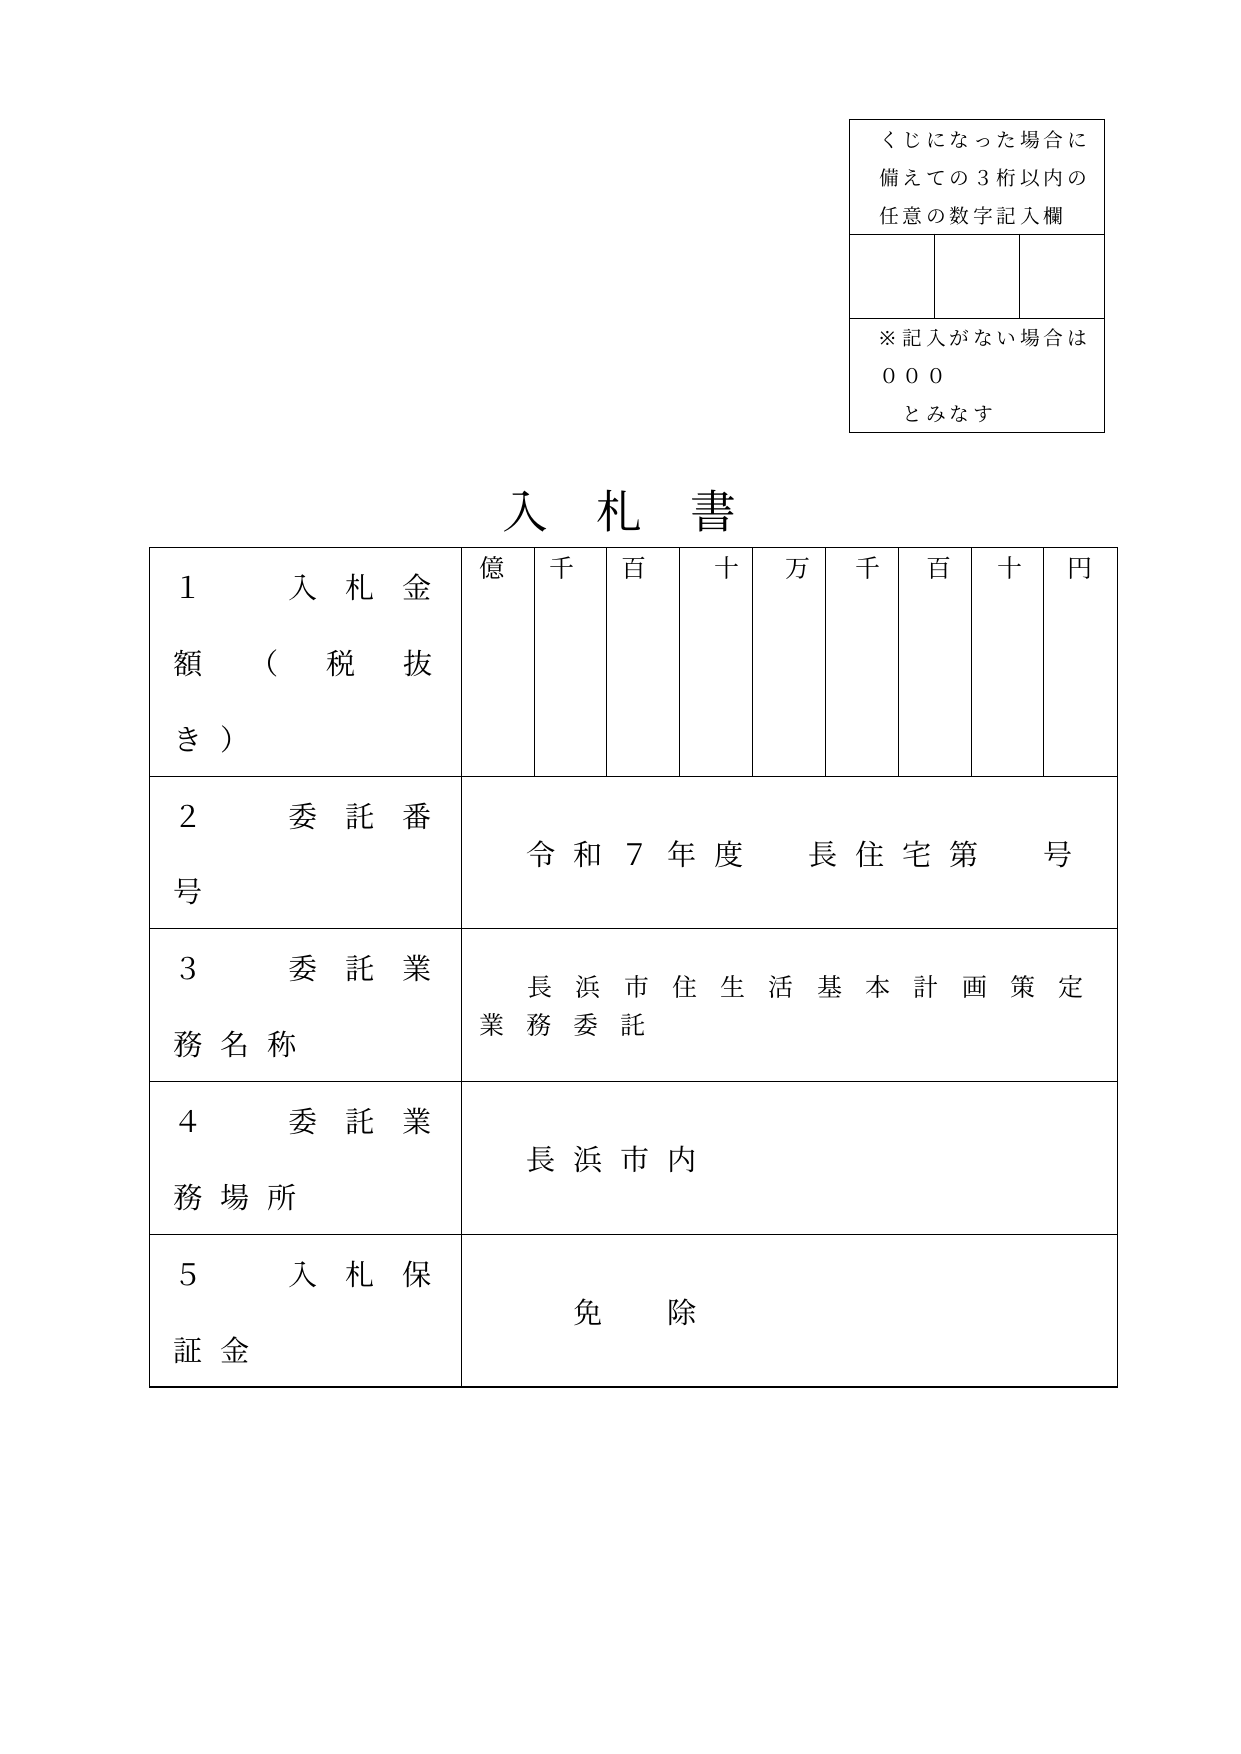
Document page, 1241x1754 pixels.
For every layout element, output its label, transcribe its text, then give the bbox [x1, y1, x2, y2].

table_cell ※記入がない場合は０００ とみなす [850, 319, 1104, 432]
table_header 十 [972, 548, 1043, 776]
table_cell 長浜市内 [462, 1082, 1117, 1234]
table_cell [1020, 235, 1104, 317]
table_header １ 入札金額（税抜き） [150, 548, 461, 776]
table_header くじになった場合に備えての３桁以内の任意の数字記入欄 [850, 120, 1104, 233]
text 入 札 書 [149, 471, 1091, 547]
table_cell ３ 委託業務名称 [150, 929, 461, 1081]
table_header 万 [753, 548, 825, 776]
table_cell [850, 235, 934, 317]
table_cell ２ 委託番号 [150, 777, 461, 928]
table_header 百 [899, 548, 971, 776]
table_header 億 [462, 548, 534, 776]
table_header 円 [1044, 548, 1117, 776]
table_cell 免 除 [462, 1235, 1117, 1386]
table_header 千 [535, 548, 606, 776]
table_cell 長浜市住生活基本計画策定業務委託 [462, 929, 1117, 1081]
table_cell ５ 入札保証金 [150, 1235, 461, 1386]
table_cell ４ 委託業務場所 [150, 1082, 461, 1234]
table_header 百 [607, 548, 679, 776]
table_header 千 [826, 548, 898, 776]
table_header 十 [680, 548, 752, 776]
table_cell 令和７年度 長住宅第 号 [462, 777, 1117, 928]
table_cell [935, 235, 1019, 317]
